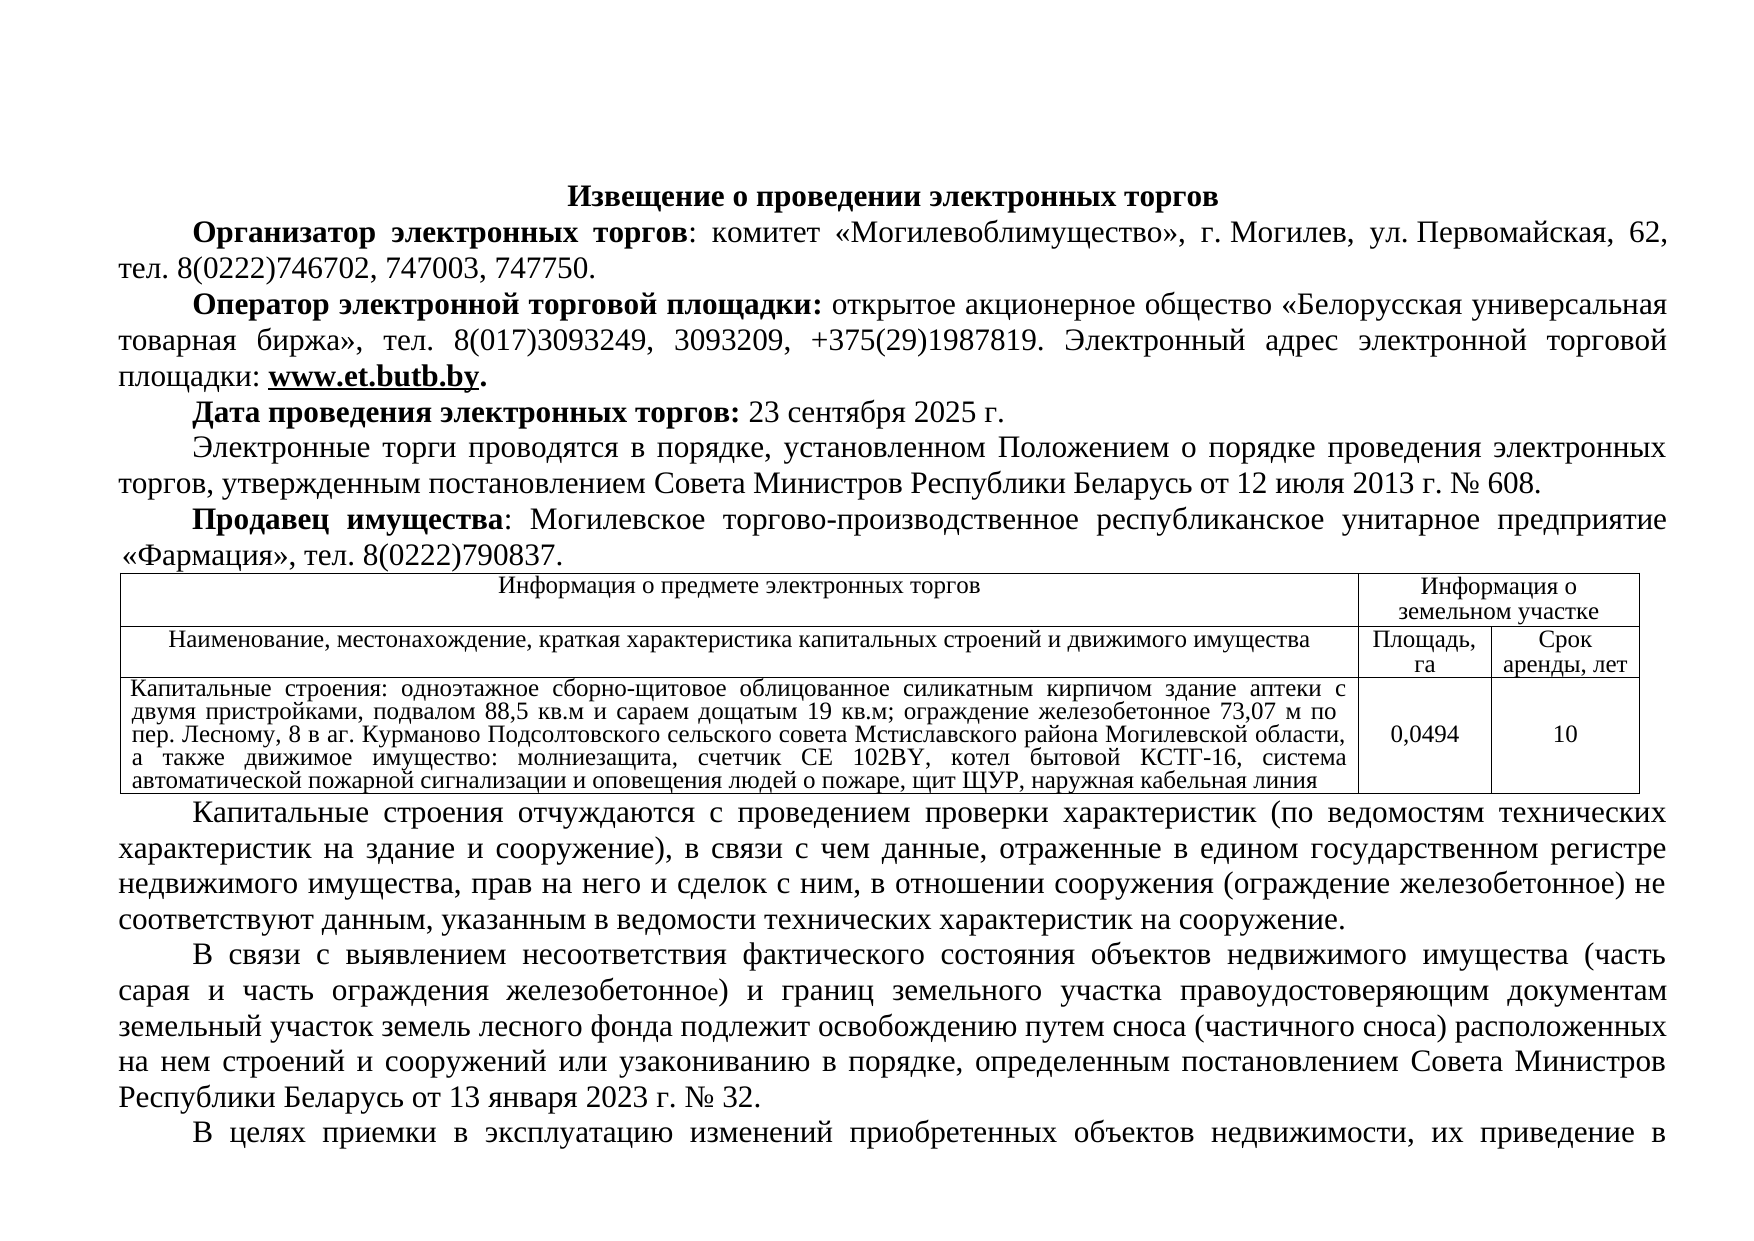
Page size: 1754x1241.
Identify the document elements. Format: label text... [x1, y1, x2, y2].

table_cell Площадь, га [1359, 627, 1491, 677]
text В связи с выявлением несоответствия фактического состояния объектов недвижимого имущества (часть сарая и часть ограждения железобетонное) и границ земельного участка правоудостоверяющим документам земельный участок земель лесного фонда подлежит освобождению путем сноса (частичного сноса) расположенных на нем строений и сооружений или узакониванию в порядке, определенным постановлением Совета Министров Республики Беларусь от 13 января 2023 г. № 32. [118, 936, 1668, 1114]
table_cell 10 [1492, 678, 1639, 793]
table_cell Капитальные строения: одноэтажное сборно-щитовое облицованное силикатным кирпичом здание аптеки с двумя пристройками, подвалом 88,5 кв.м и сараем дощатым 19 кв.м; ограждение железобетонное 73,07 м по пер. Лесному, 8 в аг. Курманово Подсолтовского сельского совета Мстиславского района Могилевской области, а также движимое имущество: молниезащита, счетчик СЕ 102ВY, котел бытовой КСТГ-16, система автоматической пожарной сигнализации и оповещения людей о пожаре, щит ЩУР, наружная кабельная линия [121, 678, 1358, 793]
text Извещение о проведении электронных торгов [118, 177, 1668, 213]
text Капитальные строения отчуждаются с проведением проверки характеристик (по ведомостям технических характеристик на здание и сооружение), в связи с чем данные, отраженные в едином государственном регистре недвижимого имущества, прав на него и сделок с ним, в отношении сооружения (ограждение железобетонное) не соответствуют данным, указанным в ведомости технических характеристик на сооружение. [118, 794, 1668, 936]
table_cell Срок аренды, лет [1492, 627, 1639, 677]
text Оператор электронной торговой площадки: открытое акционерное общество «Белорусская универсальная товарная биржа», тел. 8(017)3093249, 3093209, +375(29)1987819. Электронный адрес электронной торговой площадки: www.et.butb.by. [118, 285, 1668, 393]
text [118, 1114, 1668, 1150]
table_header Информация о предмете электронных торгов [121, 574, 1358, 626]
table_cell 0,0494 [1359, 678, 1491, 793]
text Организатор электронных торгов: комитет «Могилевоблимущество», г. Могилев, ул. Первомайская, 62, тел. 8(0222)746702, 747003, 747750. [118, 213, 1668, 285]
table_header Информация о земельном участке [1359, 574, 1639, 626]
text Дата проведения электронных торгов: 23 сентября 2025 г. [118, 393, 1668, 429]
table_cell Наименование, местонахождение, краткая характеристика капитальных строений и движимого имущества [121, 627, 1358, 677]
text Электронные торги проводятся в порядке, установленном Положением о порядке проведения электронных торгов, утвержденным постановлением Совета Министров Республики Беларусь от 12 июля 2013 г. № 608. [118, 429, 1668, 501]
text Продавец имущества: Могилевское торгово-производственное республиканское унитарное предприятие «Фармация», тел. 8(0222)790837. [122, 501, 1668, 572]
